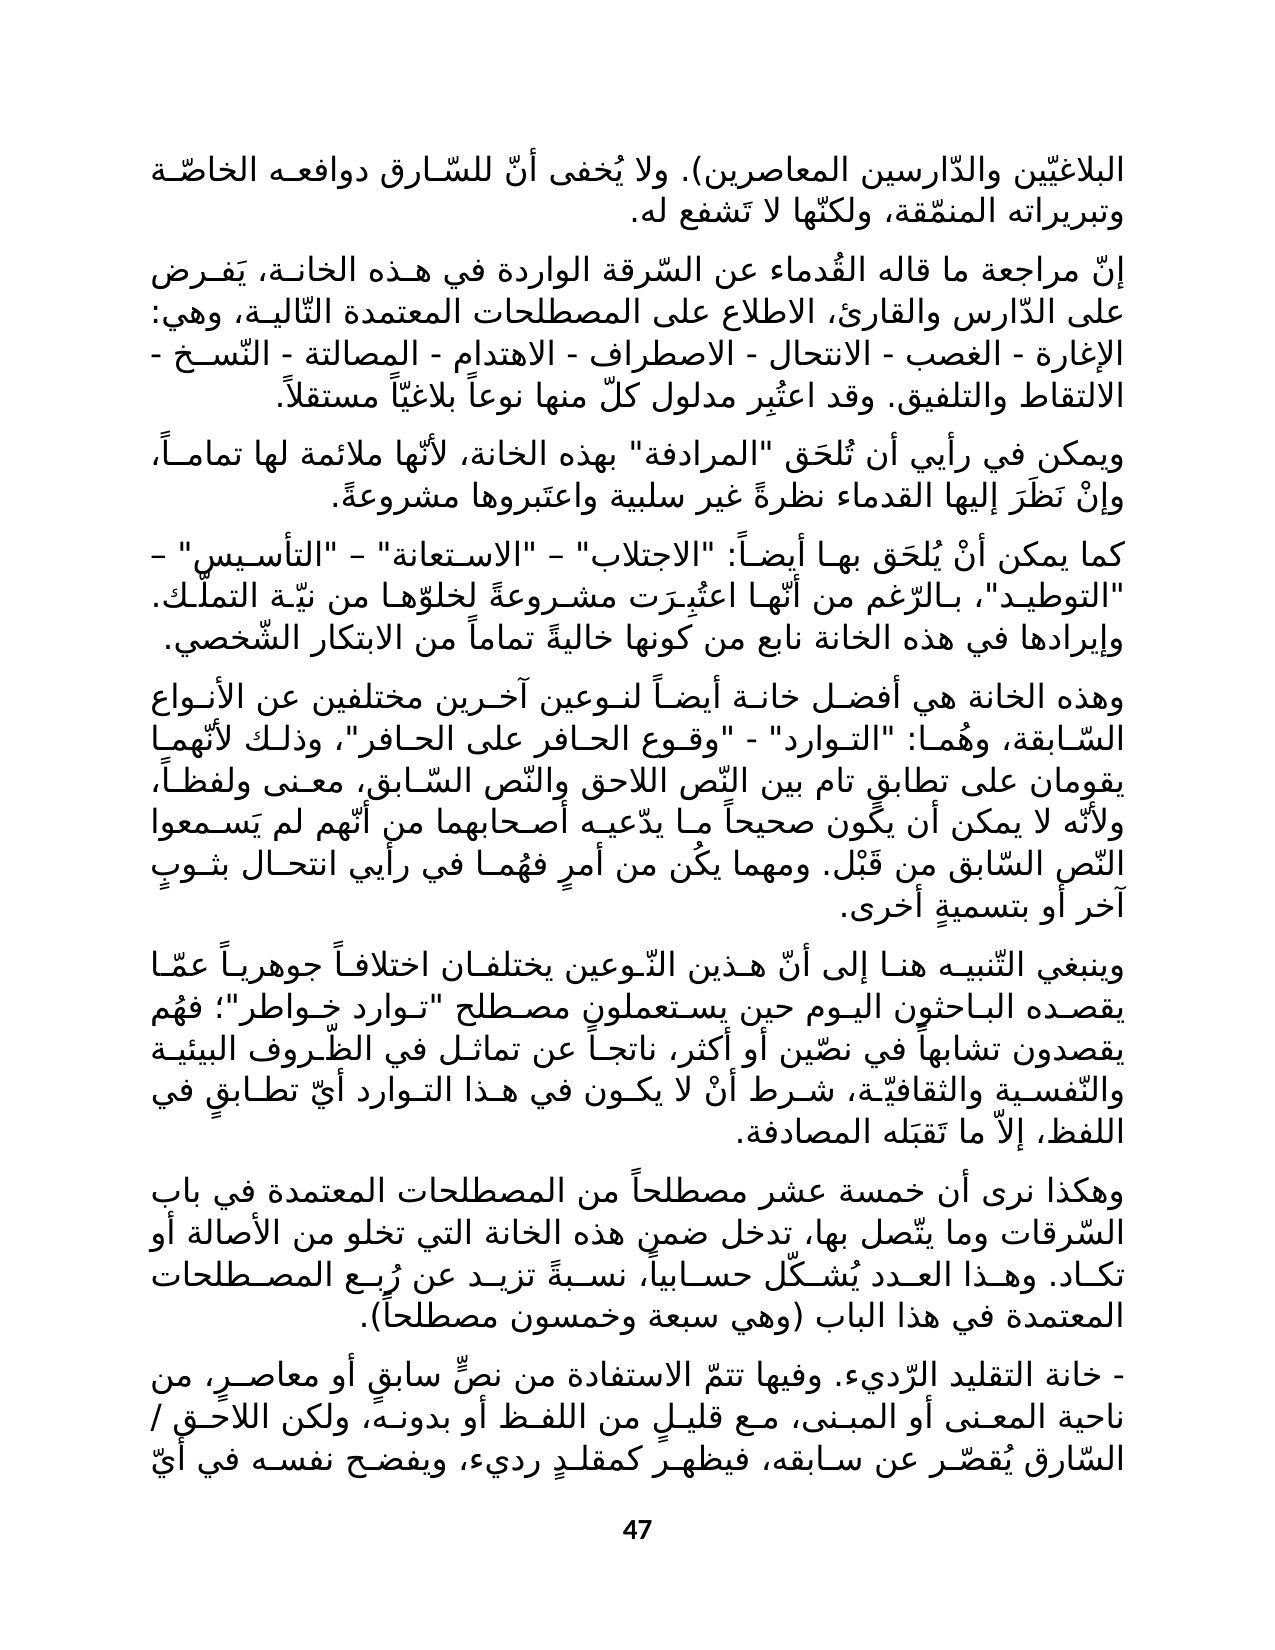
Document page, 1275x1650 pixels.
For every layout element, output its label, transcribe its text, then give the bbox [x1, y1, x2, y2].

text ويمكن في رأيي أن تُلحَق "المرادفة" بهذه الخانة، لأنّها ملائمة لها تماماً، وإنْ نَظَرَ إليها القدماء نظرةً غير سلبية واعتَبروها مشروعةً. [150, 434, 1125, 515]
text وينبغي التّنبيه هنا إلى أنّ هذين النّوعين يختلفان اختلافاً جوهرياً عمّا يقصده الباحثون اليوم حين يستعملون مصطلح "توارد خواطر"؛ فهُم يقصدون تشابهاً في نصّين أو أكثر، ناتجاً عن تماثل في الظّروف البيئية والنّفسية والثقافيّة، شرط أنْ لا يكون في هذا التوارد أيّ تطابقٍ في اللفظ، إلاّ ما تَقبَله المصادفة. [150, 945, 1125, 1152]
text وهكذا نرى أن خمسة عشر مصطلحاً من المصطلحات المعتمدة في باب السّرقات وما يتّصل بها، تدخل ضمن هذه الخانة التي تخلو من الأصالة أو تكاد. وهذا العدد يُشكّل حسابياً، نسبةً تزيد عن رُبع المصطلحات المعتمدة في هذا الباب (وهي سبعة وخمسون مصطلحاً). [150, 1171, 1125, 1336]
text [150, 150, 1125, 231]
text إنّ مراجعة ما قاله القُدماء عن السّرقة الواردة في هذه الخانة، يَفرض على الدّارس والقارئ، الاطلاع على المصطلحات المعتمدة التّالية، وهي: الإغارة - الغصب - الانتحال - الاصطراف - الاهتدام - المصالتة - النّسخ - الالتقاط والتلفيق. وقد اعتُبِر مدلول كلّ منها نوعاً بلاغيّاً مستقلاً. [150, 250, 1125, 415]
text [150, 1355, 1125, 1478]
text وهذه الخانة هي أفضل خانة أيضاً لنوعين آخرين مختلفين عن الأنواع السّابقة، وهُما: "التوارد" - "وقوع الحافر على الحافر"، وذلك لأنّهما يقومان على تطابقٍ تام بين النّص اللاحق والنّص السّابق، معنى ولفظاً، ولأنّه لا يمكن أن يكون صحيحاً ما يدّعيه أصحابهما من أنّهم لم يَسمعوا النّص السّابق من قَبْل. ومهما يكُن من أمرٍ فهُما في رأيي انتحال بثوبٍ آخر أو بتسميةٍ أخرى. [150, 677, 1125, 926]
text كما يمكن أنْ يُلحَق بها أيضاً: "الاجتلاب" – "الاستعانة" – "التأسيس" – "التوطيد"، بالرّغم من أنّها اعتُبِرَت مشروعةً لخلوّها من نيّة التملّك. وإيرادها في هذه الخانة نابع من كونها خاليةً تماماً من الابتكار الشّخصي. [150, 535, 1125, 658]
